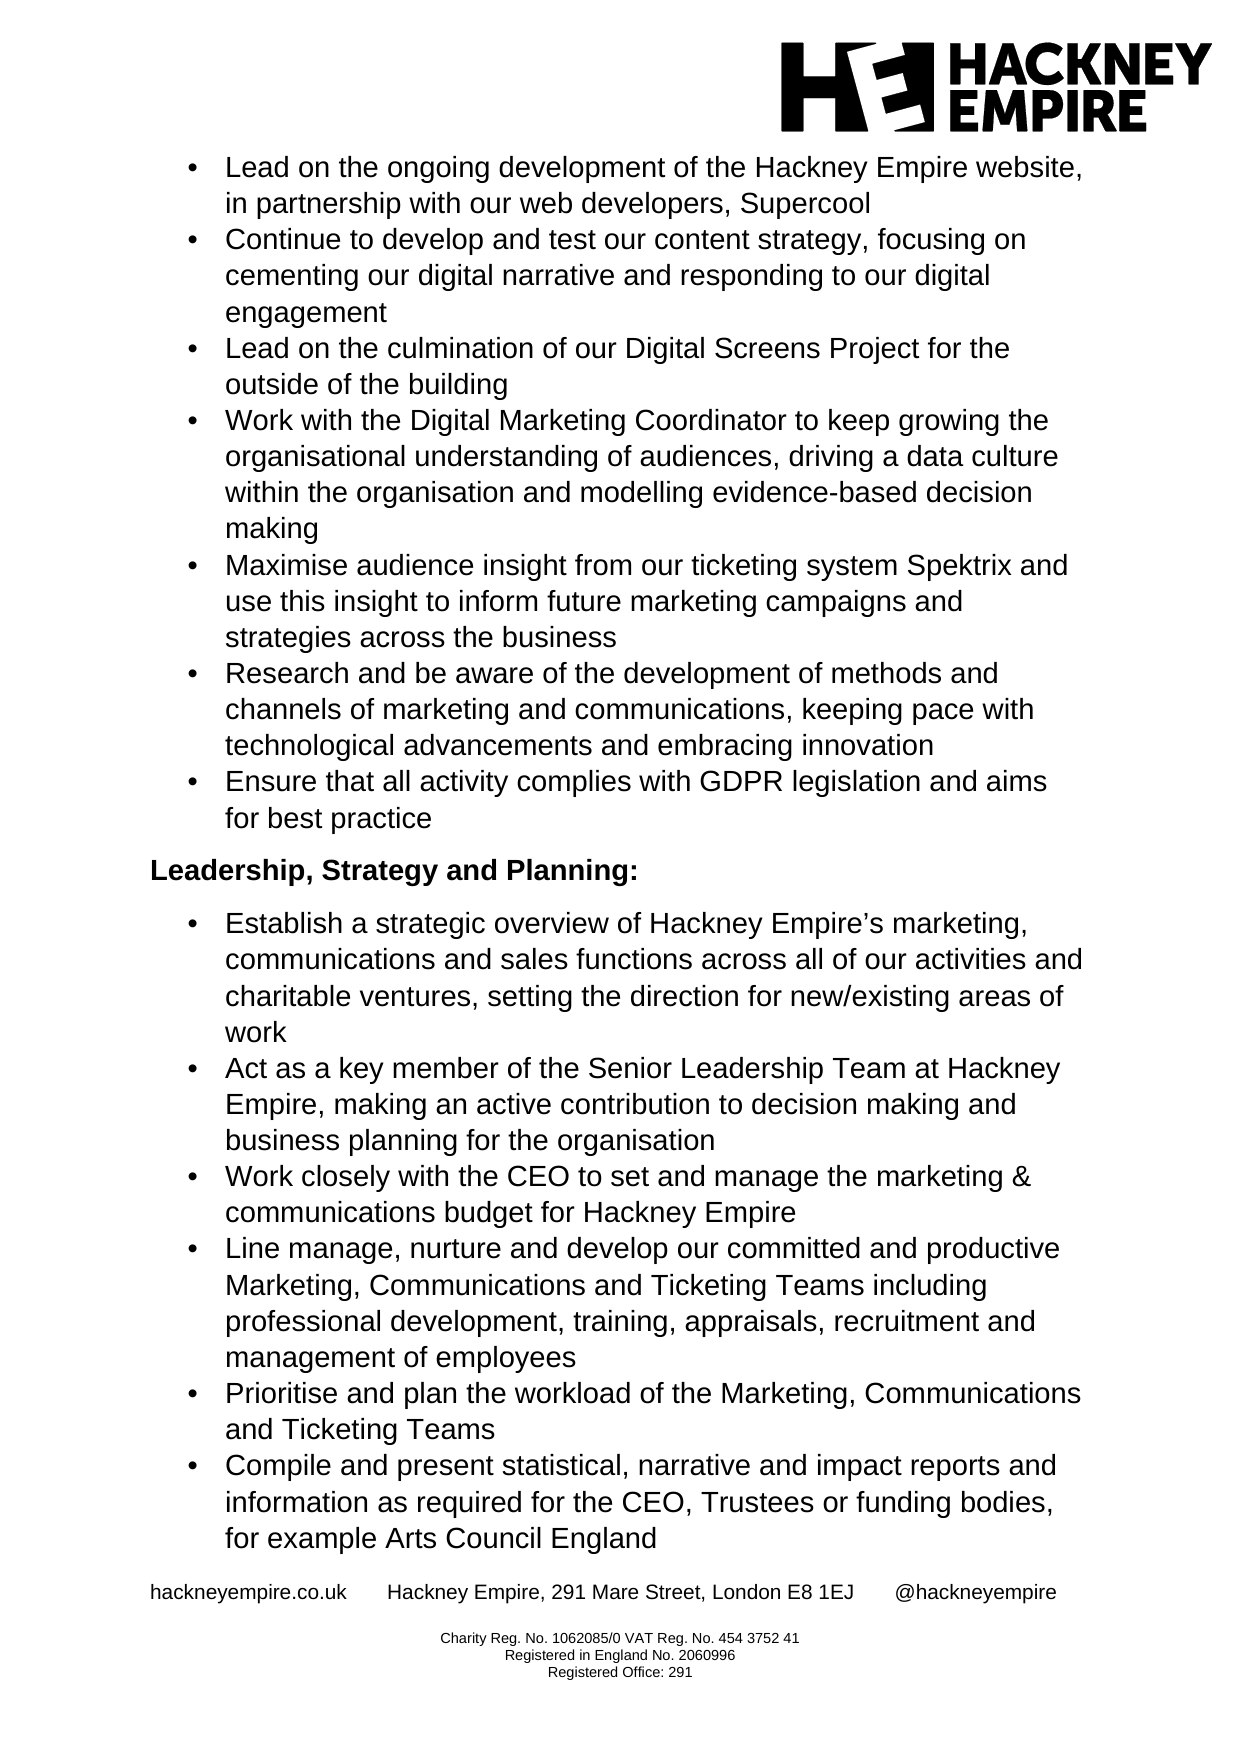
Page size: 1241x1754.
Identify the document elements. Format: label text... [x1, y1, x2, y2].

list Research and be aware of the development of methods and channels of marketing and communications, keeping pace with technological advancements and embracing innovation [187, 656, 1090, 762]
list Compile and present statistical, narrative and impact reports and information as required for the CEO, Trustees or funding bodies, for example Arts Council England [187, 1448, 1090, 1554]
list Continue to develop and test our content strategy, focusing on cementing our digital narrative and responding to our digital engagement [187, 222, 1090, 328]
list Maximise audience insight from our ticketing system Spektrix and use this insight to inform future marketing campaigns and strategies across the business [187, 548, 1090, 653]
list Act as a key member of the Senior Leadership Team at Hackney Empire, making an active contribution to decision making and business planning for the organisation [187, 1051, 1090, 1157]
list Work with the Digital Marketing Coordinator to keep growing the organisational understanding of audiences, driving a data culture within the organisation and modelling evidence-based decision making [187, 403, 1090, 545]
text Leadership, Strategy and Planning: [150, 853, 1090, 887]
list Ensure that all activity complies with GDPR legislation and aims for best practice [187, 764, 1090, 834]
list Prioritise and plan the workload of the Marketing, Communications and Ticketing Teams [187, 1376, 1090, 1446]
list Work closely with the CEO to set and manage the marketing & communications budget for Hackney Empire [187, 1159, 1090, 1229]
list Lead on the ongoing development of the Hackney Empire website, in partnership with our web developers, Supercool [187, 150, 1090, 220]
list Establish a strategic overview of Hackney Empire’s marketing, communications and sales functions across all of our activities and charitable ventures, setting the direction for new/existing areas of work [187, 906, 1090, 1048]
list Line manage, nurture and develop our committed and productive Marketing, Communications and Ticketing Teams including professional development, training, appraisals, recruitment and management of employees [187, 1232, 1090, 1373]
list Lead on the culmination of our Digital Screens Project for the outside of the building [187, 331, 1090, 400]
